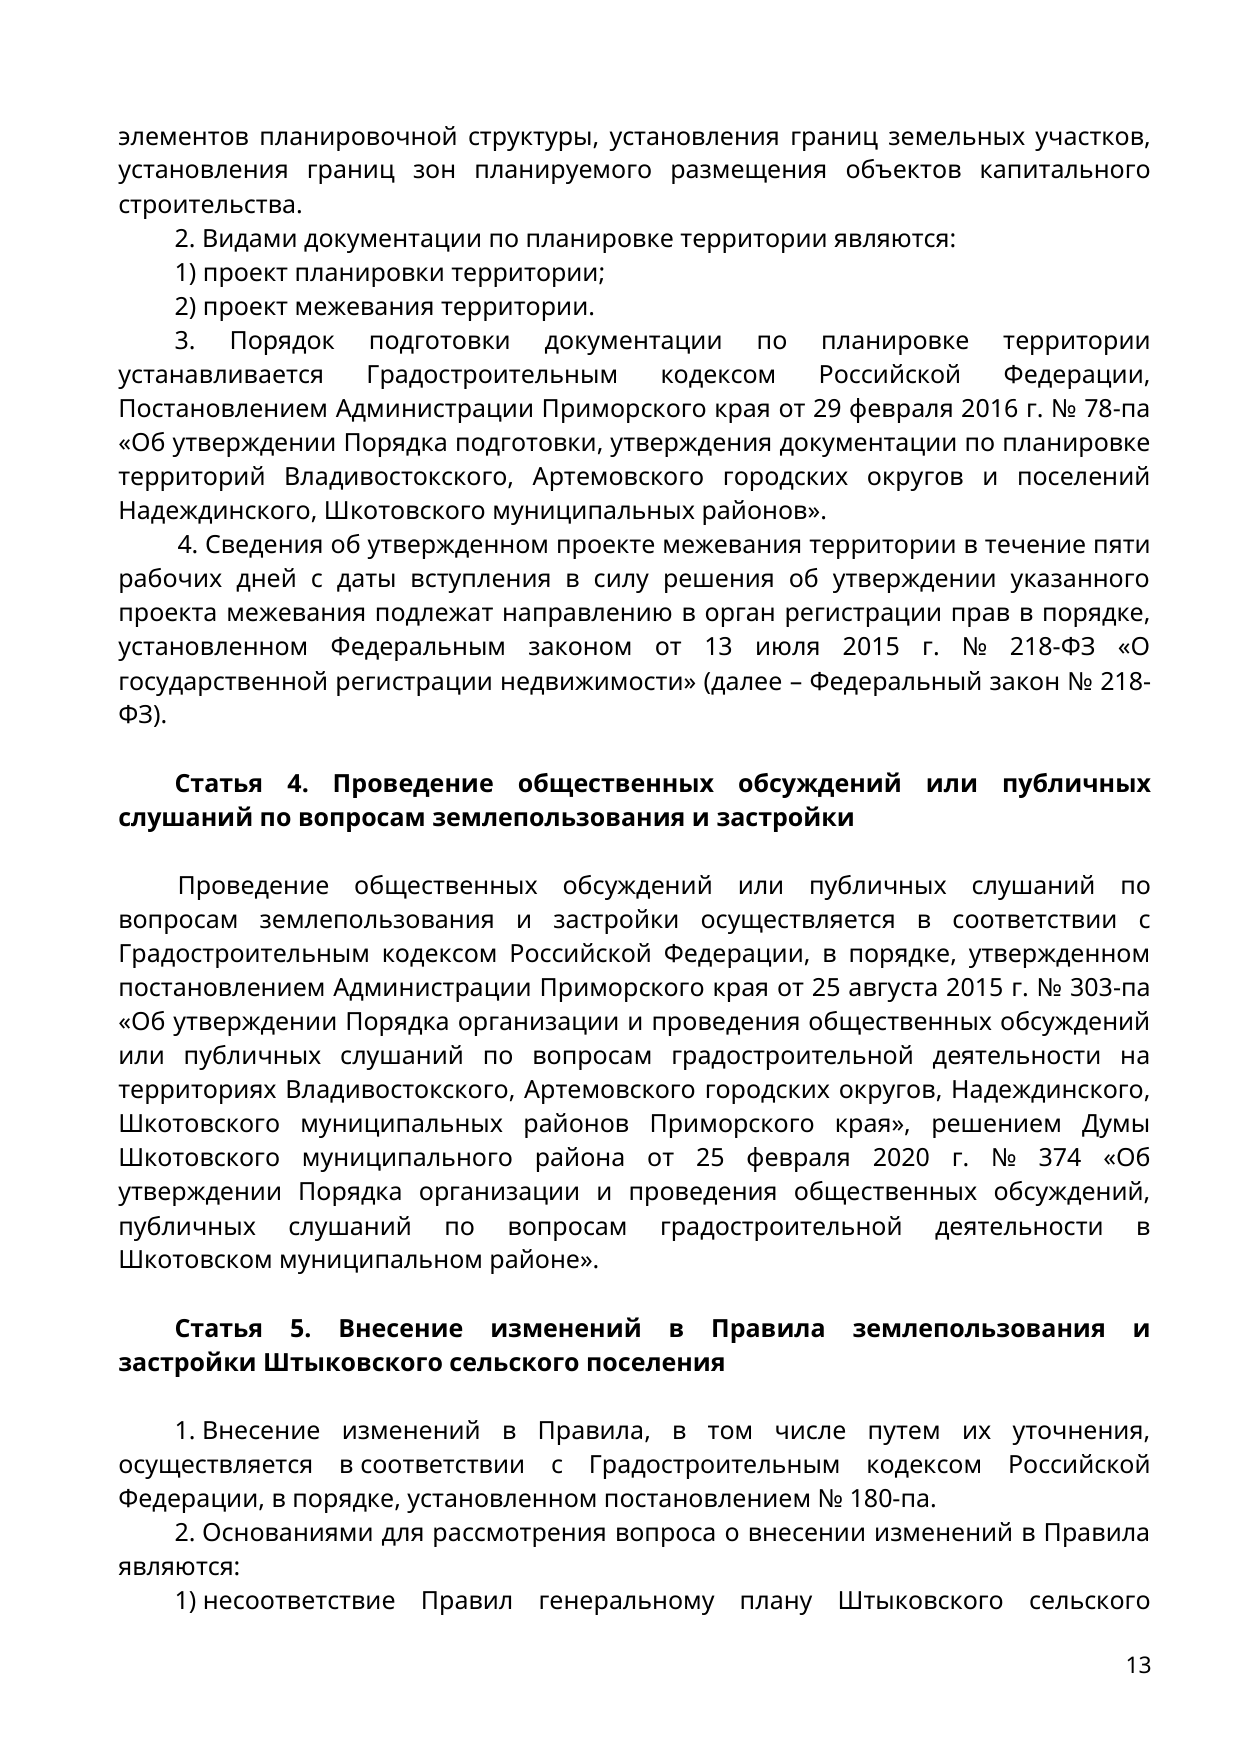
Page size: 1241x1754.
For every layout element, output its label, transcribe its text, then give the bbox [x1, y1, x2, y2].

text 1. Внесение изменений в Правила, в том числе путем их уточнения, осуществляется в соответствии с Градостроительным кодексом Российской Федерации, в порядке, установленном постановлением № 180-па. [118, 1412, 1152, 1515]
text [118, 1583, 1152, 1617]
text 4. Сведения об утвержденном проекте межевания территории в течение пяти рабочих дней с даты вступления в силу решения об утверждении указанного проекта межевания подлежат направлению в орган регистрации прав в порядке, установленном Федеральным законом от 13 июля 2015 г. № 218-ФЗ «О государственной регистрации недвижимости» (далее – Федеральный закон № 218-ФЗ). [118, 527, 1152, 731]
text 2. Основаниями для рассмотрения вопроса о внесении изменений в Правила являются: [118, 1515, 1152, 1583]
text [118, 118, 1152, 220]
text 3. Порядок подготовки документации по планировке территории устанавливается Градостроительным кодексом Российской Федерации, Постановлением Администрации Приморского края от 29 февраля 2016 г. № 78-па «Об утверждении Порядка подготовки, утверждения документации по планировке территорий Владивостокского, Артемовского городских округов и поселений Надеждинского, Шкотовского муниципальных районов». [118, 322, 1152, 527]
text Статья 5. Внесение изменений в Правила землепользования и застройки Штыковского сельского поселения [118, 1310, 1152, 1378]
text 2) проект межевания территории. [118, 288, 1152, 322]
text 2. Видами документации по планировке территории являются: [118, 220, 1152, 254]
text 1) проект планировки территории; [118, 254, 1152, 288]
text Статья 4. Проведение общественных обсуждений или публичных слушаний по вопросам землепользования и застройки [118, 765, 1152, 833]
text Проведение общественных обсуждений или публичных слушаний по вопросам землепользования и застройки осуществляется в соответствии с Градостроительным кодексом Российской Федерации, в порядке, утвержденном постановлением Администрации Приморского края от 25 августа 2015 г. № 303-па «Об утверждении Порядка организации и проведения общественных обсуждений или публичных слушаний по вопросам градостроительной деятельности на территориях Владивостокского, Артемовского городских округов, Надеждинского, Шкотовского муниципальных районов Приморского края», решением Думы Шкотовского муниципального района от 25 февраля 2020 г. № 374 «Об утверждении Порядка организации и проведения общественных обсуждений, публичных слушаний по вопросам градостроительной деятельности в Шкотовском муниципальном районе». [118, 867, 1152, 1276]
